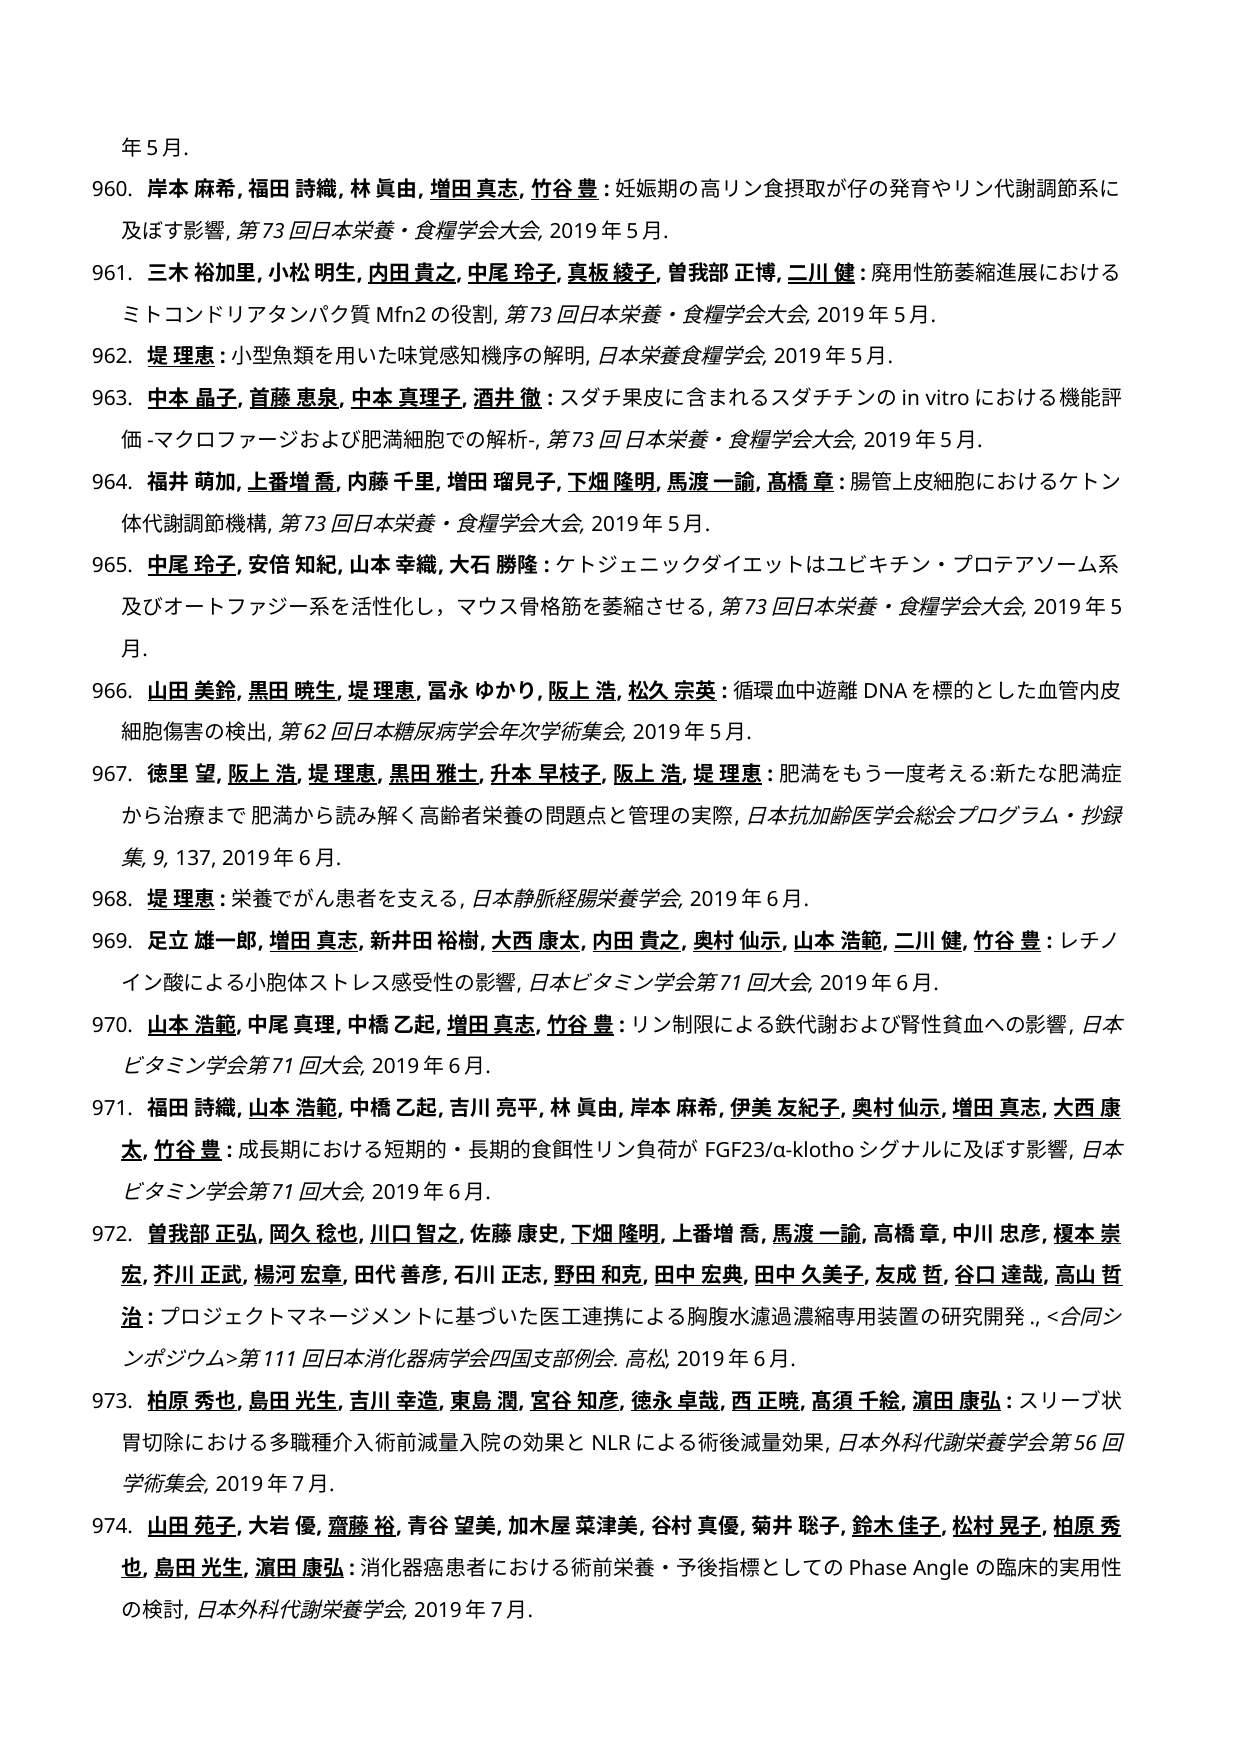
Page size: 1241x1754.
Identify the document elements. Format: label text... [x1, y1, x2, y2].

list 曽我部 正弘, 岡久 稔也, 川口 智之, 佐藤 康史, 下畑 隆明, 上番増 喬, 馬渡 一諭, 高橋 章, 中川 忠彦, 榎本 崇宏, 芥川 正武, 楊河 宏章, 田代 善彦, 石川 正志, 野田 和克, 田中 宏典, 田中 久美子, 友成 哲, 谷口 達哉, 高山 哲治 : プロジェクトマネージメントに基づいた医工連携による胸腹水濾過濃縮専用装置の研究開発., <合同シンポジウム>第111回日本消化器病学会四国支部例会. 高松, 2019年6月. [92, 1211, 1122, 1378]
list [92, 125, 1122, 167]
list 徳里 望, 阪上 浩, 堤 理恵, 黒田 雅士, 升本 早枝子, 阪上 浩, 堤 理恵 : 肥満をもう一度考える:新たな肥満症から治療まで 肥満から読み解く高齢者栄養の問題点と管理の実際, 日本抗加齢医学会総会プログラム・抄録集, 9, 137, 2019年6月. [92, 752, 1122, 877]
list 足立 雄一郎, 増田 真志, 新井田 裕樹, 大西 康太, 内田 貴之, 奥村 仙示, 山本 浩範, 二川 健, 竹谷 豊 : レチノイン酸による小胞体ストレス感受性の影響, 日本ビタミン学会第71回大会, 2019年6月. [92, 919, 1122, 1002]
list 堤 理恵 : 小型魚類を用いた味覚感知機序の解明, 日本栄養食糧学会, 2019年5月. [92, 334, 1122, 376]
list 山田 苑子, 大岩 優, 齋藤 裕, 青谷 望美, 加木屋 菜津美, 谷村 真優, 菊井 聡子, 鈴木 佳子, 松村 晃子, 柏原 秀也, 島田 光生, 濵田 康弘 : 消化器癌患者における術前栄養・予後指標としてのPhase Angle の臨床的実用性の検討, 日本外科代謝栄養学会, 2019年7月. [92, 1503, 1122, 1629]
list 福田 詩織, 山本 浩範, 中橋 乙起, 吉川 亮平, 林 眞由, 岸本 麻希, 伊美 友紀子, 奥村 仙示, 増田 真志, 大西 康太, 竹谷 豊 : 成長期における短期的・長期的食餌性リン負荷がFGF23/α-klothoシグナルに及ぼす影響, 日本ビタミン学会第71回大会, 2019年6月. [92, 1086, 1122, 1211]
list 山田 美鈴, 黒田 暁生, 堤 理恵, 冨永 ゆかり, 阪上 浩, 松久 宗英 : 循環血中遊離DNAを標的とした血管内皮細胞傷害の検出, 第62回日本糖尿病学会年次学術集会, 2019年5月. [92, 668, 1122, 752]
list 岸本 麻希, 福田 詩織, 林 眞由, 増田 真志, 竹谷 豊 : 妊娠期の高リン食摂取が仔の発育やリン代謝調節系に及ぼす影響, 第73回日本栄養・食糧学会大会, 2019年5月. [92, 167, 1122, 250]
list 中尾 玲子, 安倍 知紀, 山本 幸織, 大石 勝隆 : ケトジェニックダイエットはユビキチン・プロテアソーム系及びオートファジー系を活性化し，マウス骨格筋を萎縮させる, 第73回日本栄養・食糧学会大会, 2019年5月. [92, 543, 1122, 668]
list 堤 理恵 : 栄養でがん患者を支える, 日本静脈経腸栄養学会, 2019年6月. [92, 877, 1122, 919]
list 中本 晶子, 首藤 恵泉, 中本 真理子, 酒井 徹 : スダチ果皮に含まれるスダチチンのin vitroにおける機能評価 -マクロファージおよび肥満細胞での解析-, 第73回 日本栄養・食糧学会大会, 2019年5月. [92, 376, 1122, 459]
list 三木 裕加里, 小松 明生, 内田 貴之, 中尾 玲子, 真板 綾子, 曽我部 正博, 二川 健 : 廃用性筋萎縮進展におけるミトコンドリアタンパク質Mfn2の役割, 第73回日本栄養・食糧学会大会, 2019年5月. [92, 250, 1122, 334]
list 福井 萌加, 上番増 喬, 内藤 千里, 増田 瑠見子, 下畑 隆明, 馬渡 一諭, 髙橋 章 : 腸管上皮細胞におけるケトン体代謝調節機構, 第73回日本栄養・食糧学会大会, 2019年5月. [92, 459, 1122, 543]
list 山本 浩範, 中尾 真理, 中橋 乙起, 増田 真志, 竹谷 豊 : リン制限による鉄代謝および腎性貧血への影響, 日本ビタミン学会第71回大会, 2019年6月. [92, 1002, 1122, 1086]
list 柏原 秀也, 島田 光生, 吉川 幸造, 東島 潤, 宮谷 知彦, 徳永 卓哉, 西 正暁, 髙須 千絵, 濵田 康弘 : スリーブ状胃切除における多職種介入術前減量入院の効果とNLRによる術後減量効果, 日本外科代謝栄養学会第56回学術集会, 2019年7月. [92, 1378, 1122, 1503]
